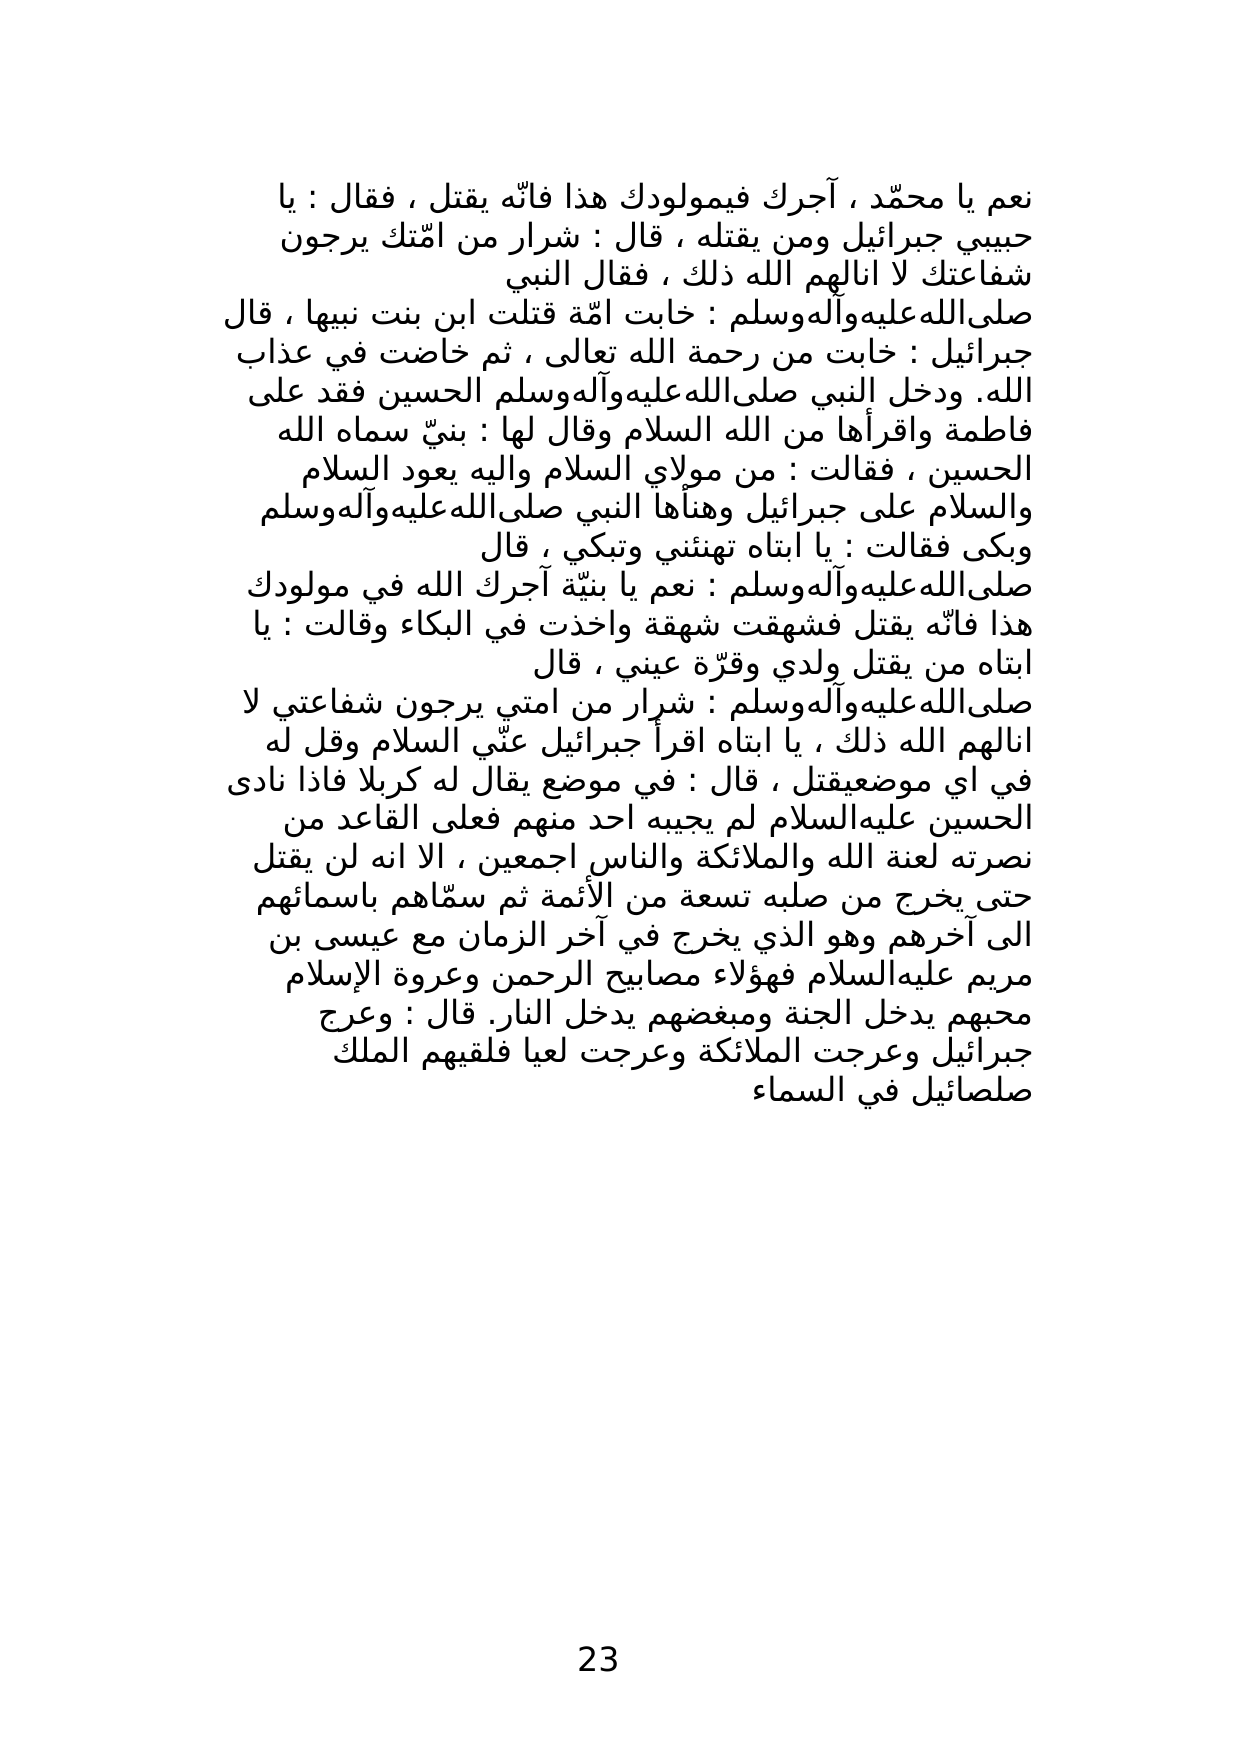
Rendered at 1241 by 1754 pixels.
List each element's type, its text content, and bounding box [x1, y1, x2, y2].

text نعم يا محمّد ، آجرك فيمولودك هذا فانّه يقتل ، فقال : يا حبيبي جبرائيل ومن يقتله ، قال : شرار من امّتك يرجون شفاعتك لا انالهم الله ذلك ، فقال النبي صلى‌الله‌عليه‌وآله‌وسلم : خابت امّة قتلت ابن بنت نبيها ، قال جبرائيل : خابت من رحمة الله تعالى ، ثم خاضت في عذاب الله. ودخل النبي صلى‌الله‌عليه‌وآله‌وسلم الحسين فقد على فاطمة واقرأها من الله السلام وقال لها : بنيّ سماه الله الحسين ، فقالت : من مولاي السلام واليه يعود السلام والسلام على جبرائيل وهنأها النبي صلى‌الله‌عليه‌وآله‌وسلم وبكى فقالت : يا ابتاه تهنئني وتبكي ، قال صلى‌الله‌عليه‌وآله‌وسلم : نعم يا بنيّة آجرك الله في مولودك هذا فانّه يقتل فشهقت شهقة واخذت في البكاء وقالت : يا ابتاه من يقتل ولدي وقرّة عيني ، قال صلى‌الله‌عليه‌وآله‌وسلم : شرار من امتي يرجون شفاعتي لا انالهم الله ذلك ، يا ابتاه اقرأ جبرائيل عنّي السلام وقل له في اي موضعيقتل ، قال : في موضع يقال له كربلا فاذا نادى الحسين عليه‌السلام لم يجيبه احد منهم فعلى القاعد من نصرته لعنة الله والملائكة والناس اجمعين ، الا انه لن يقتل حتى يخرج من صلبه تسعة من الأئمة ثم سمّاهم باسمائهم الى آخرهم وهو الذي يخرج في آخر الزمان مع عيسى بن مريم عليه‌السلام فهؤلاء مصابيح الرحمن وعروة الإسلام محبهم يدخل الجنة ومبغضهم يدخل النار. قال : وعرج جبرائيل وعرجت الملائكة وعرجت لعيا فلقيهم الملك صلصائيل في السماء [222, 177, 1033, 1110]
